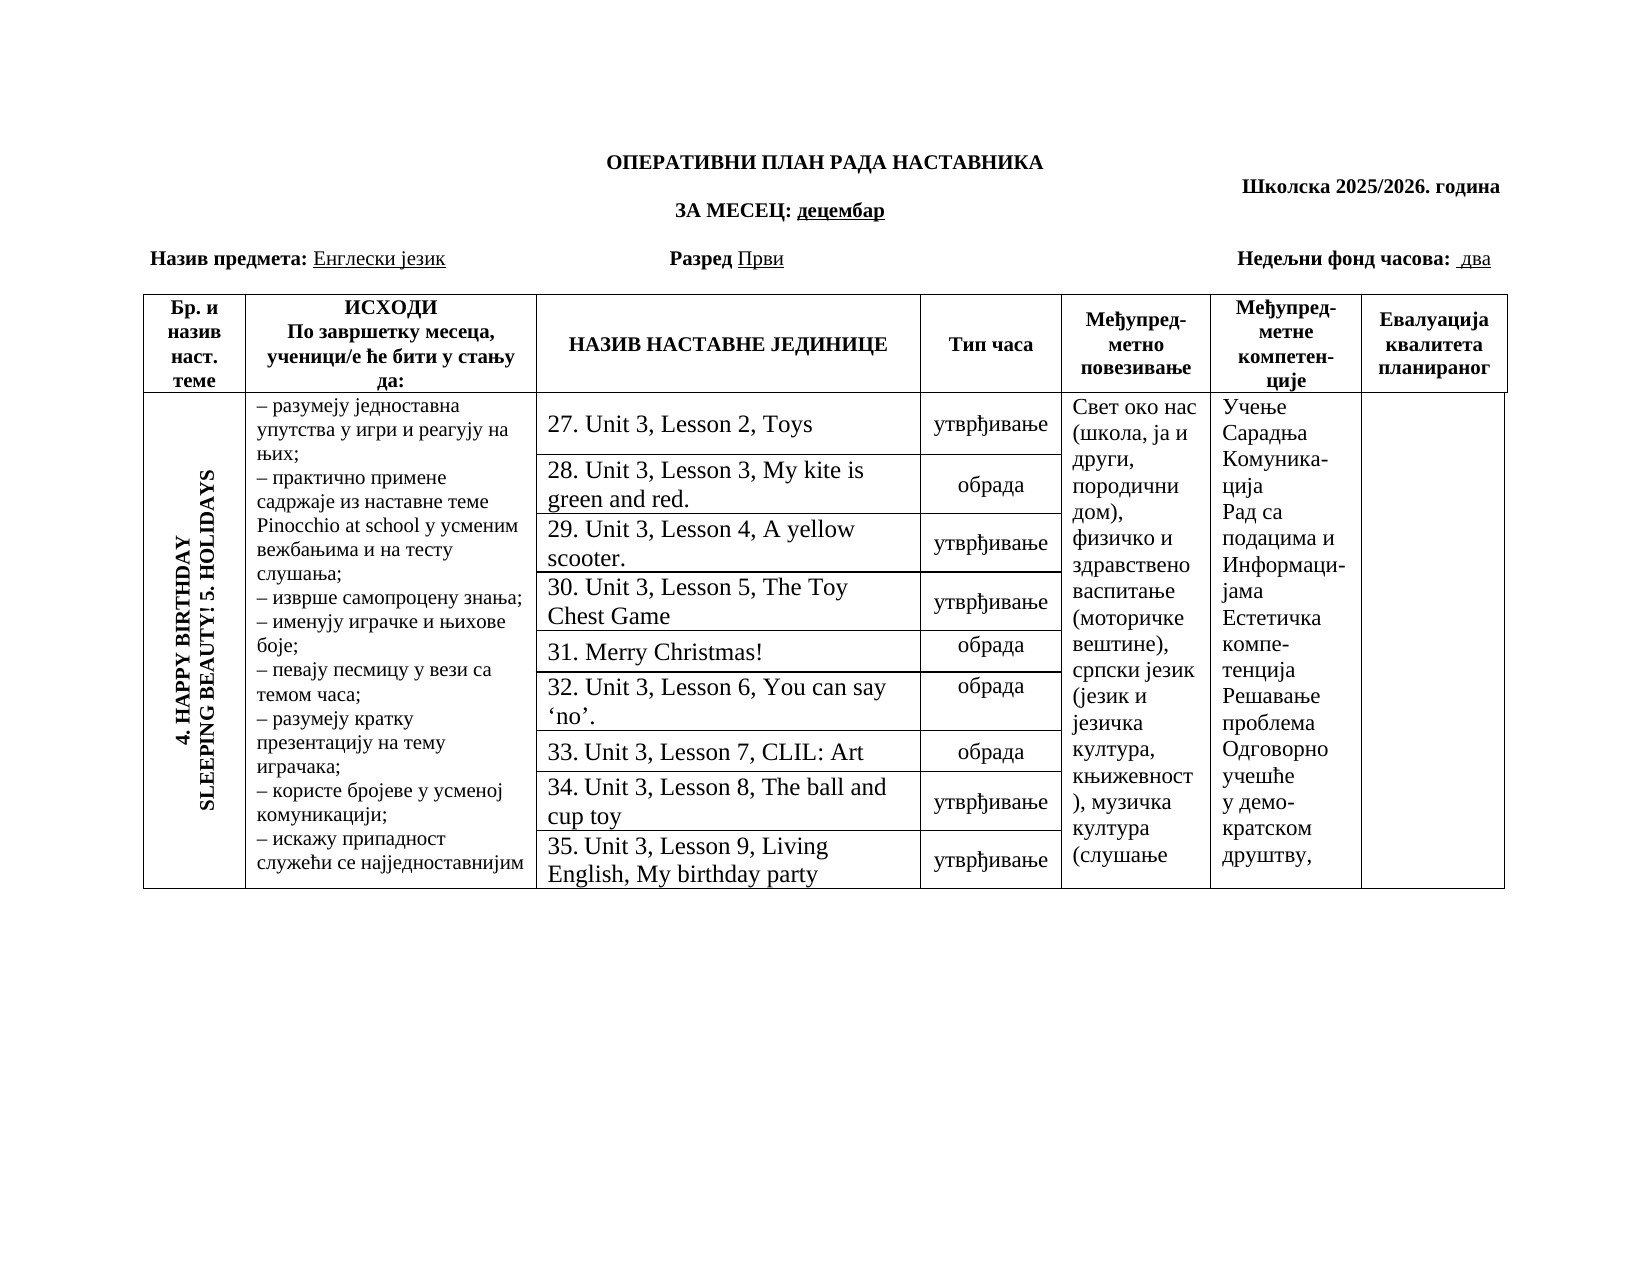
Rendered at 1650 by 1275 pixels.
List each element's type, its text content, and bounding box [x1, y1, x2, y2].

table_cell Учење Сарадња Комуника- ција Рад са подацима и Информаци-јама Естетичка компе-тенција Решавање проблема Одговорно учешће у демо-кратском друштву, Предузи-мљивост и оријентација ка предузе-тништву [1211, 393, 1361, 888]
table_cell утврђивање [921, 514, 1061, 571]
text Назив предмета: Енглески језик Разред Први Недељни фонд часова: два [150, 246, 1500, 270]
table_cell утврђивање [921, 772, 1061, 830]
table_cell 31. Merry Christmas! [537, 631, 920, 671]
table_cell обрада [921, 731, 1061, 771]
text Школска 2025/2026. година [150, 174, 1500, 198]
table_cell 29. Unit 3, Lesson 4, A yellow scooter. [537, 514, 920, 571]
table_cell 34. Unit 3, Lesson 8, The ball and cup toy [537, 772, 920, 830]
table_cell утврђивање [921, 393, 1061, 454]
table_header Бр. и назив наст. теме [144, 295, 245, 392]
table_cell утврђивање [921, 573, 1061, 630]
table_header Тип часа [921, 295, 1061, 392]
text ОПЕРАТИВНИ ПЛАН РАДА НАСТАВНИКА [150, 150, 1500, 174]
table_cell 28. Unit 3, Lesson 3, My kite is green and red. [537, 455, 920, 513]
table_cell 35. Unit 3, Lesson 9, Living English, My birthday party [537, 831, 920, 888]
table_cell 33. Unit 3, Lesson 7, CLIL: Art [537, 731, 920, 771]
table_cell утврђивање [921, 831, 1061, 888]
table_cell 30. Unit 3, Lesson 5, The Toy Chest Game [537, 573, 920, 630]
table_cell обрада [921, 673, 1061, 730]
table_header НАЗИВ НАСТАВНЕ ЈЕДИНИЦЕ [537, 295, 920, 392]
text ЗА МЕСЕЦ: децембар [600, 198, 1500, 222]
table_cell обрада [921, 631, 1061, 671]
table_header Међупред-метне компетен-ције [1211, 295, 1361, 392]
table_header Међупред-метно повезивање [1062, 295, 1210, 392]
table_cell – разумеју једноставна упутства у игри и реагују на њих; – практично примене садржаје из наставне теме Pinocchio at school у усменим вежбањима и на тесту слушања; – изврше самопроцену знања; – именују играчке и њихове боје; – певају песмицу у вези са темом часа; – разумеју кратку презентацију на тему играчака; – користе бројеве у усменој комуникацији; – искажу припадност служећи се најједноставнијим језичким изразима; – опишу предмете служећи се најједноставнијим језичким изразима; – поставе најједноставнија питања служећи се конструкцијом What is it?; – именују кључне појмове за Божић; – разумеју кратку причу у вези са темом часа; – певају песмицу на тему прославе рођендана. [246, 393, 536, 888]
table_cell [1362, 393, 1504, 888]
table_cell 4. HAPPY BIRTHDAY SLEEPING BEAUTY! 5. HOLIDAYS [144, 393, 245, 888]
table_cell 32. Unit 3, Lesson 6, You can say ‘no’. [537, 673, 920, 730]
table_cell 27. Unit 3, Lesson 2, Toys [537, 393, 920, 454]
table_header ИСХОДИ По завршетку месеца, ученици/е ће бити у стању да: [246, 295, 536, 392]
table_cell Свет око нас (школа, ја и други, породични дом), физичко и здравствено васпитање (моторичке вештине), српски језик (језик и језичка култура, књижевност), музичка култура (слушање музике), ликовна култура (ликовна култура и окружење), математика (бројеви), верска настава (празници), грађанско васпитање (демократско друштво) [1062, 393, 1210, 888]
table_header Евалуација квалитета планираног [1362, 295, 1507, 392]
table_cell обрада [921, 455, 1061, 513]
